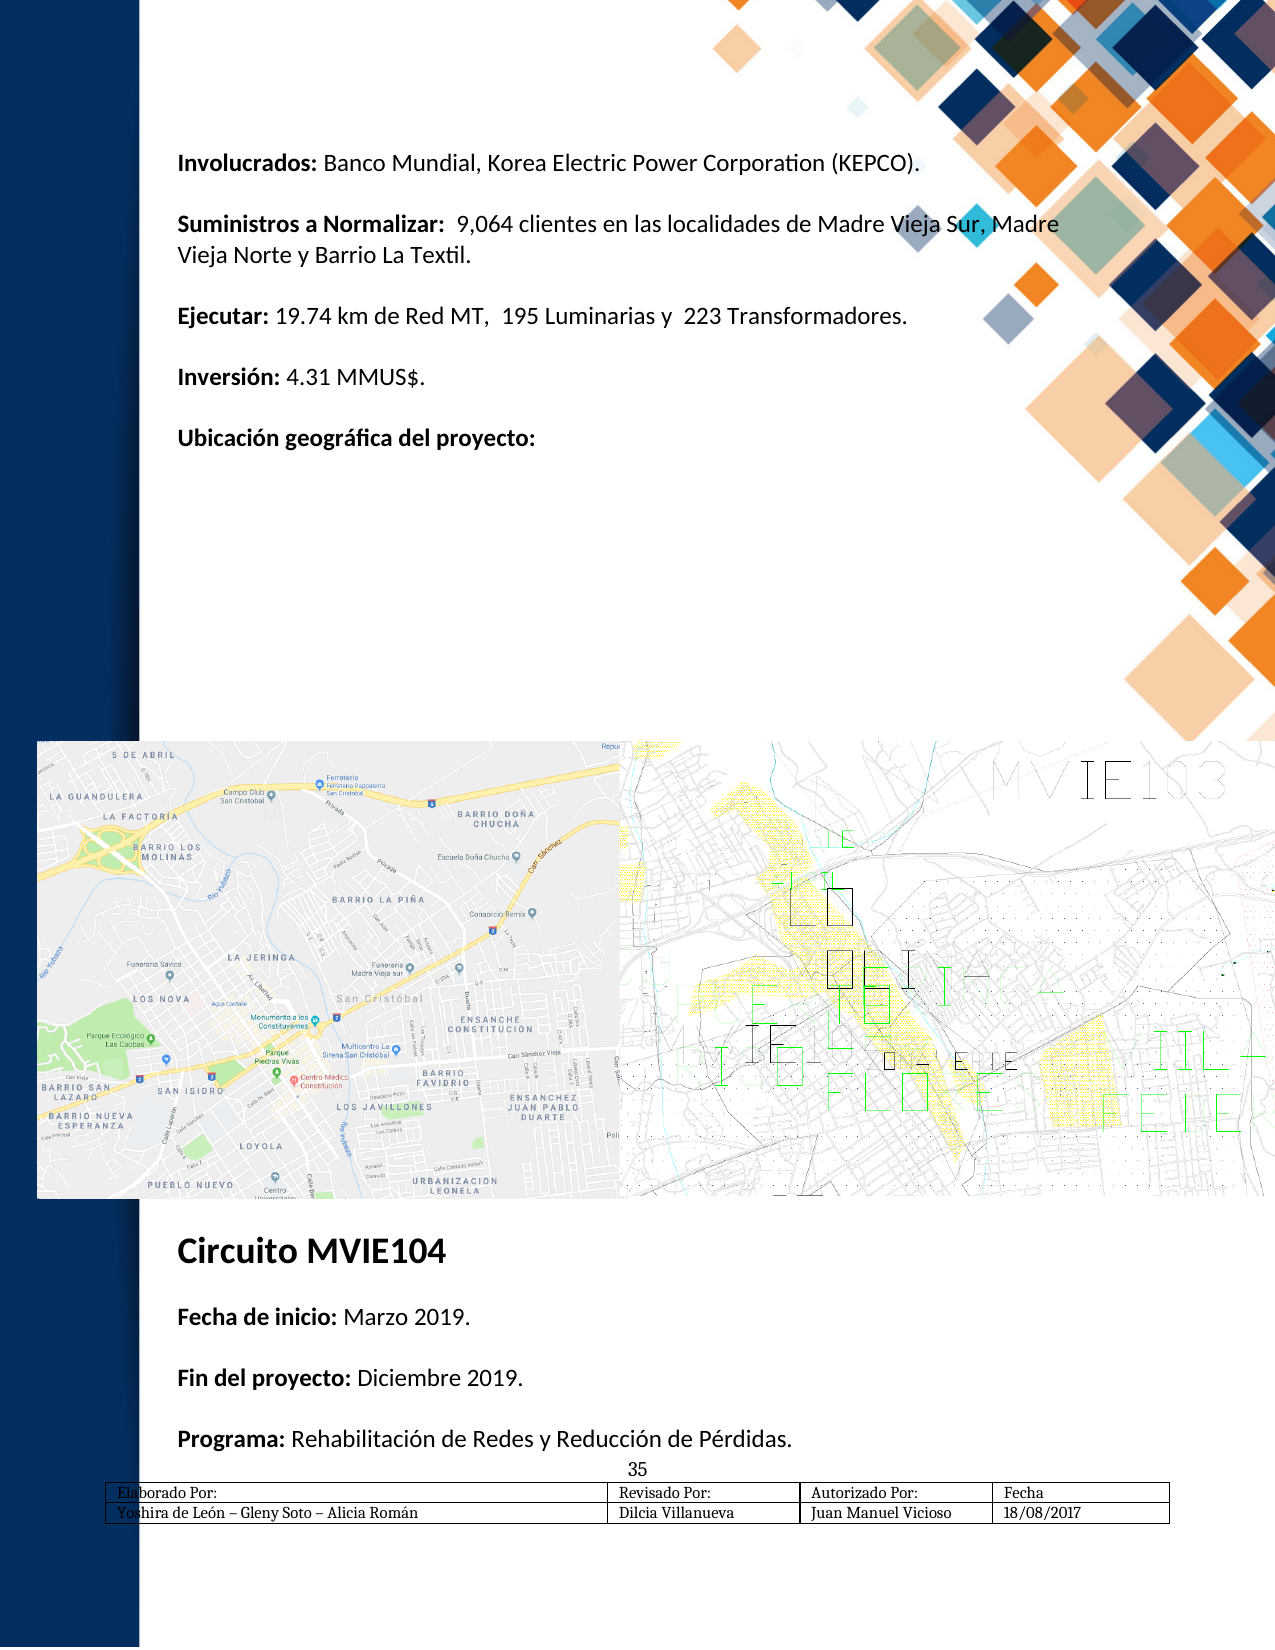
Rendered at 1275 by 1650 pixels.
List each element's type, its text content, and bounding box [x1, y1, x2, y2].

text Circuito MVIE104 [177, 1196, 1098, 1272]
text Ejecutar: 19.74 km de Red MT, 195 Luminarias y 223 Transformadores. [177, 300, 1098, 331]
text Programa: Rehabilitación de Redes y Reducción de Pérdidas. [177, 1423, 1098, 1454]
text Fin del proyecto: Diciembre 2019. [177, 1362, 1098, 1393]
picture [0, 0, 1275, 1647]
text Involucrados: Banco Mundial, Korea Electric Power Corporation (KEPCO). [177, 148, 1098, 178]
text Inversión: 4.31 MMUS$. [177, 361, 1098, 392]
text Fecha de inicio: Marzo 2019. [177, 1301, 1098, 1332]
text Suministros a Normalizar: 9,064 clientes en las localidades de Madre Vieja Sur, Madre Vieja Norte y Barrio La Textil. [177, 209, 1098, 270]
text Ubicación geográfica del proyecto: [177, 422, 1098, 453]
